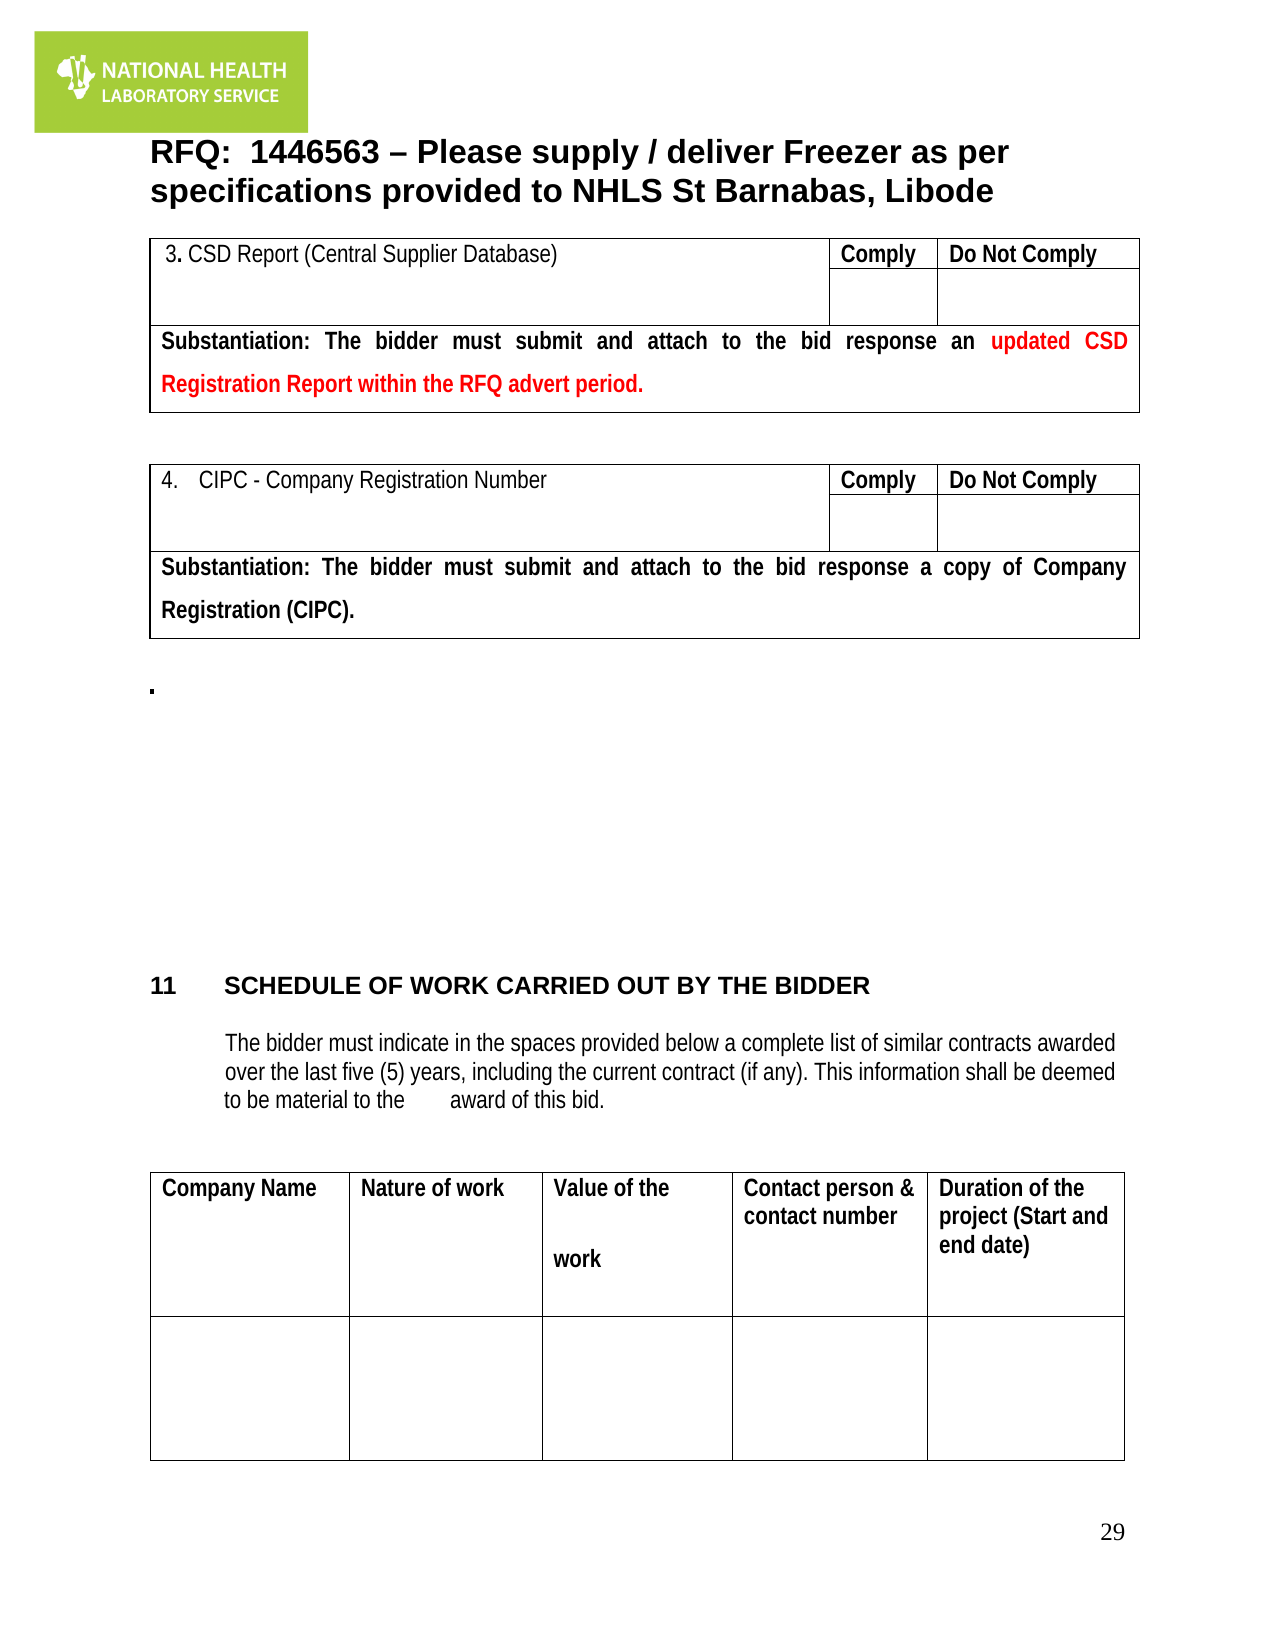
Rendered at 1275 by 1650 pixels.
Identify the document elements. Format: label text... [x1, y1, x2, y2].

table_header Value of the work [543, 1173, 732, 1316]
list SCHEDULE OF WORK CARRIED OUT BY THE BIDDER [150, 971, 1125, 999]
table_cell [350, 1317, 542, 1460]
table_header Do Not Comply [938, 239, 1139, 268]
table_header Contact person & contact number [733, 1173, 927, 1316]
text The bidder must indicate in the spaces provided below a complete list of similar contracts awarded over the last five (5) years, including the current contract (if any). This information shall be deemed to be material to the award of this bid. [224, 1028, 1125, 1114]
table_cell [938, 495, 1139, 551]
table_header Duration of the project (Start and end date) [928, 1173, 1124, 1316]
table_cell [733, 1317, 927, 1460]
table_header Comply [830, 239, 937, 268]
table_cell [928, 1317, 1124, 1460]
table_cell [830, 495, 937, 551]
table_header CIPC - Company Registration Number [151, 465, 829, 551]
table_header Company Name [151, 1173, 349, 1316]
table_cell [151, 1317, 349, 1460]
table_cell [938, 269, 1139, 325]
table_header Nature of work [350, 1173, 542, 1316]
table_header Do Not Comply [938, 465, 1139, 493]
table_header Comply [830, 465, 937, 493]
picture [34, 31, 309, 133]
table_cell Substantiation: The bidder must submit and attach to the bid response an updated CSD Registration Report within the RFQ advert period. [151, 326, 1139, 412]
table_cell [830, 269, 937, 325]
table_cell Substantiation: The bidder must submit and attach to the bid response a copy of Company Registration (CIPC). [151, 552, 1139, 638]
table_header 3. CSD Report (Central Supplier Database) [151, 239, 829, 325]
table_cell [543, 1317, 732, 1460]
